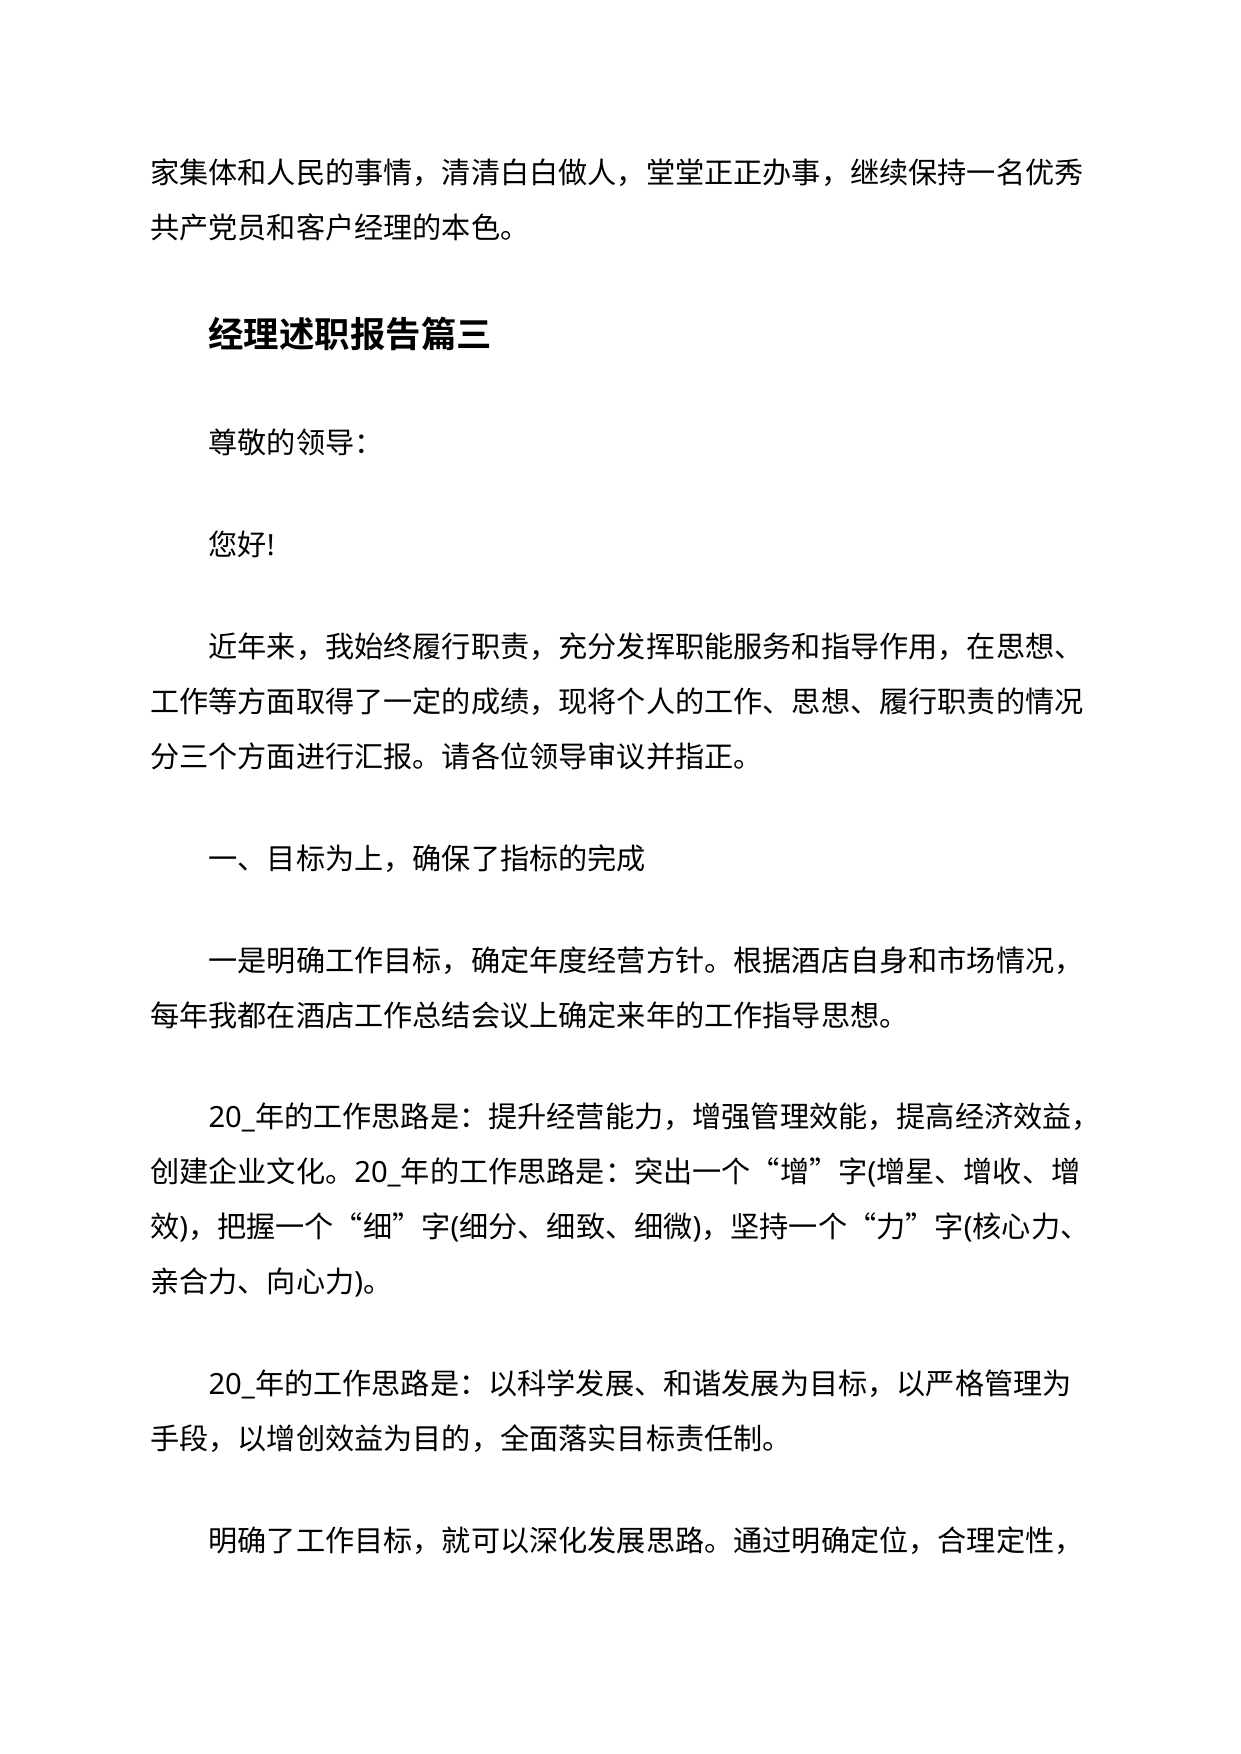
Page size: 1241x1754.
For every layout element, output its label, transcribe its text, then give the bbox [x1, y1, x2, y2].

text 近年来，我始终履行职责，充分发挥职能服务和指导作用，在思想、工作等方面取得了一定的成绩，现将个人的工作、思想、履行职责的情况分三个方面进行汇报。请各位领导审议并指正。 [150, 624, 1090, 776]
text 您好! [150, 522, 1090, 564]
text 尊敬的领导： [150, 420, 1090, 462]
text 一、目标为上，确保了指标的完成 [150, 835, 1090, 878]
text 20_年的工作思路是：提升经营能力，增强管理效能，提高经济效益，创建企业文化。20_年的工作思路是：突出一个“增”字(增星、增收、增效)，把握一个“细”字(细分、细致、细微)，坚持一个“力”字(核心力、亲合力、向心力)。 [150, 1094, 1090, 1301]
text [150, 150, 1090, 247]
text 20_年的工作思路是：以科学发展、和谐发展为目标，以严格管理为手段，以增创效益为目的，全面落实目标责任制。 [150, 1361, 1090, 1458]
text 一是明确工作目标，确定年度经营方针。根据酒店自身和市场情况，每年我都在酒店工作总结会议上确定来年的工作指导思想。 [150, 937, 1090, 1034]
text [150, 1518, 1090, 1560]
text 经理述职报告篇三 [150, 307, 1090, 358]
